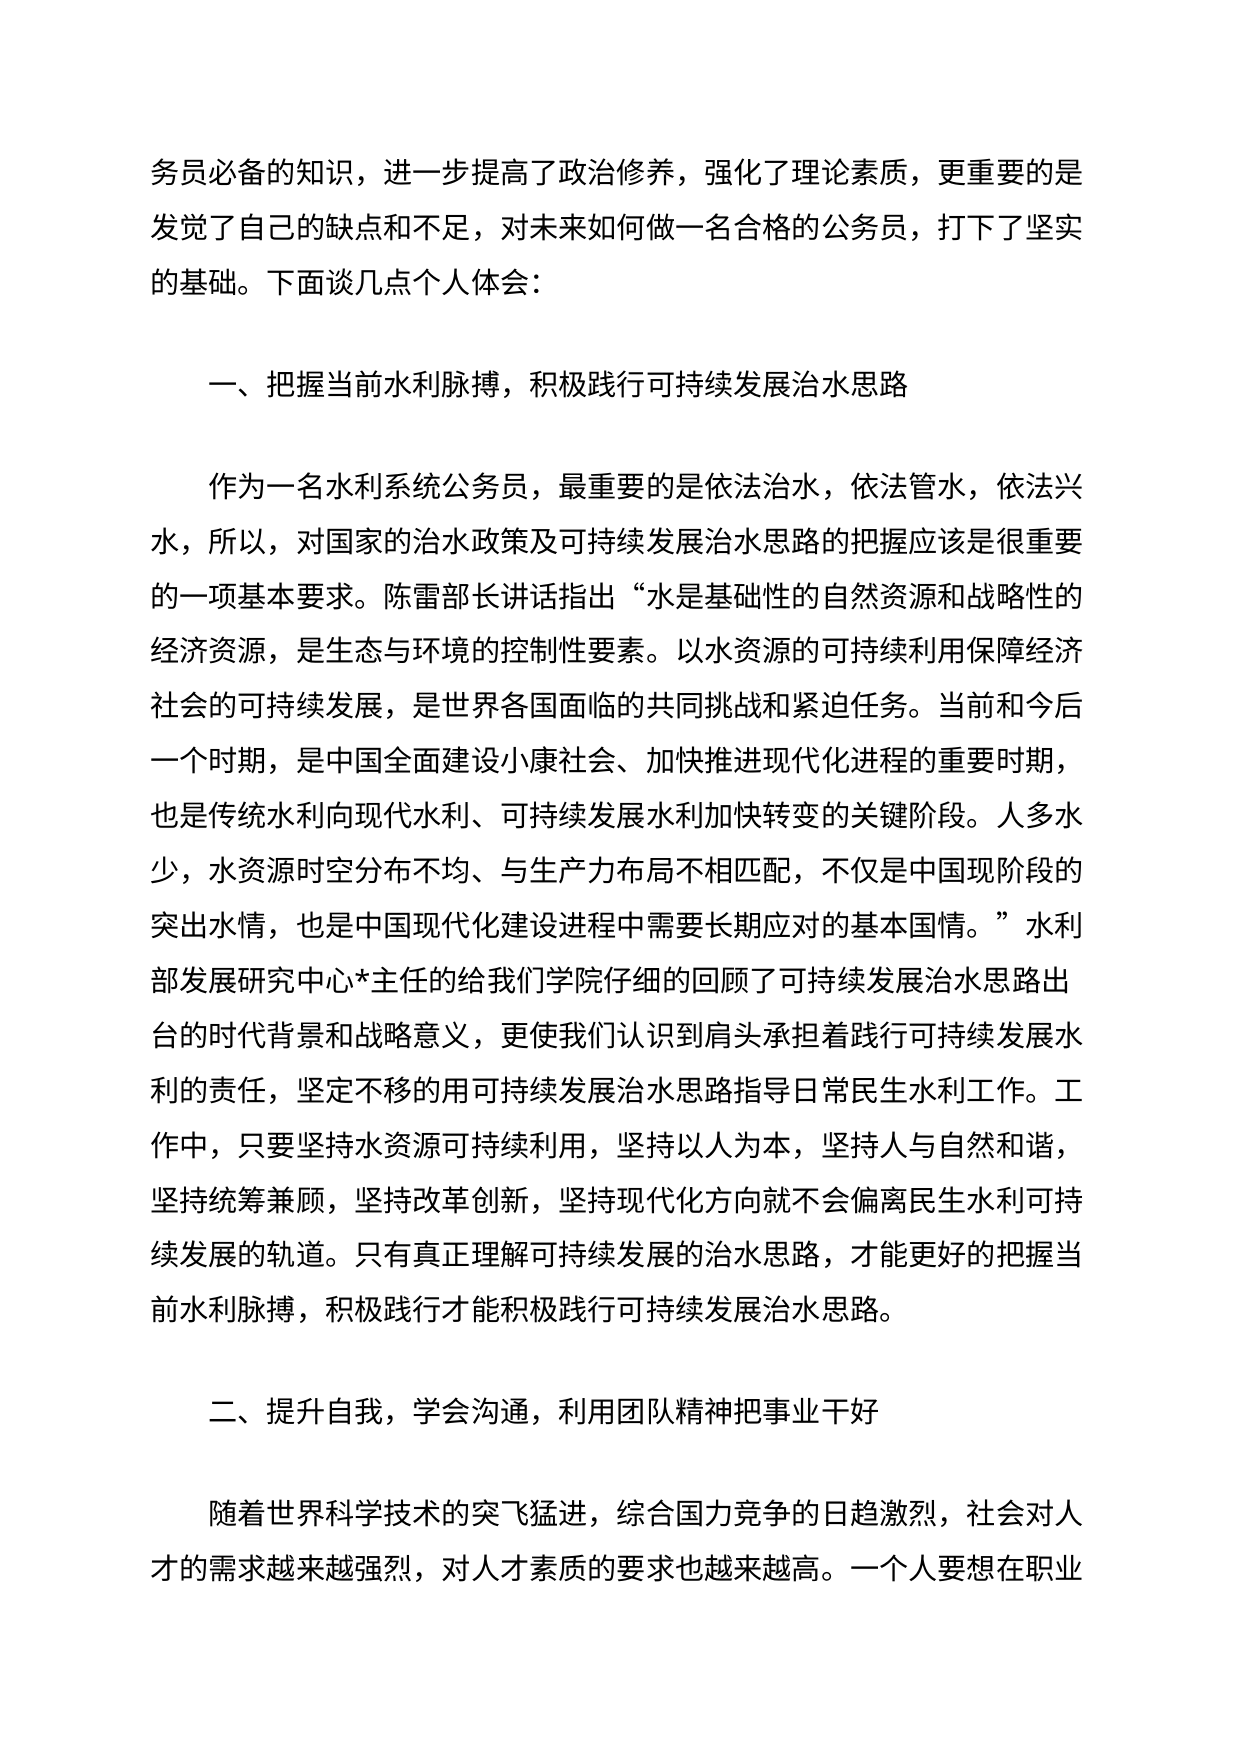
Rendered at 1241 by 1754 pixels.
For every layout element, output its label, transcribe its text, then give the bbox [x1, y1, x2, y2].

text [150, 150, 1090, 302]
text 一、把握当前水利脉搏，积极践行可持续发展治水思路 [150, 362, 1090, 404]
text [150, 1490, 1090, 1588]
text 二、提升自我，学会沟通，利用团队精神把事业干好 [150, 1389, 1090, 1431]
text 作为一名水利系统公务员，最重要的是依法治水，依法管水，依法兴水，所以，对国家的治水政策及可持续发展治水思路的把握应该是很重要的一项基本要求。陈雷部长讲话指出“水是基础性的自然资源和战略性的经济资源，是生态与环境的控制性要素。以水资源的可持续利用保障经济社会的可持续发展，是世界各国面临的共同挑战和紧迫任务。当前和今后一个时期，是中国全面建设小康社会、加快推进现代化进程的重要时期，也是传统水利向现代水利、可持续发展水利加快转变的关键阶段。人多水少，水资源时空分布不均、与生产力布局不相匹配，不仅是中国现阶段的突出水情，也是中国现代化建设进程中需要长期应对的基本国情。”水利部发展研究中心*主任的给我们学院仔细的回顾了可持续发展治水思路出台的时代背景和战略意义，更使我们认识到肩头承担着践行可持续发展水利的责任，坚定不移的用可持续发展治水思路指导日常民生水利工作。工作中，只要坚持水资源可持续利用，坚持以人为本，坚持人与自然和谐，坚持统筹兼顾，坚持改革创新，坚持现代化方向就不会偏离民生水利可持续发展的轨道。只有真正理解可持续发展的治水思路，才能更好的把握当前水利脉搏，积极践行才能积极践行可持续发展治水思路。 [150, 463, 1090, 1329]
